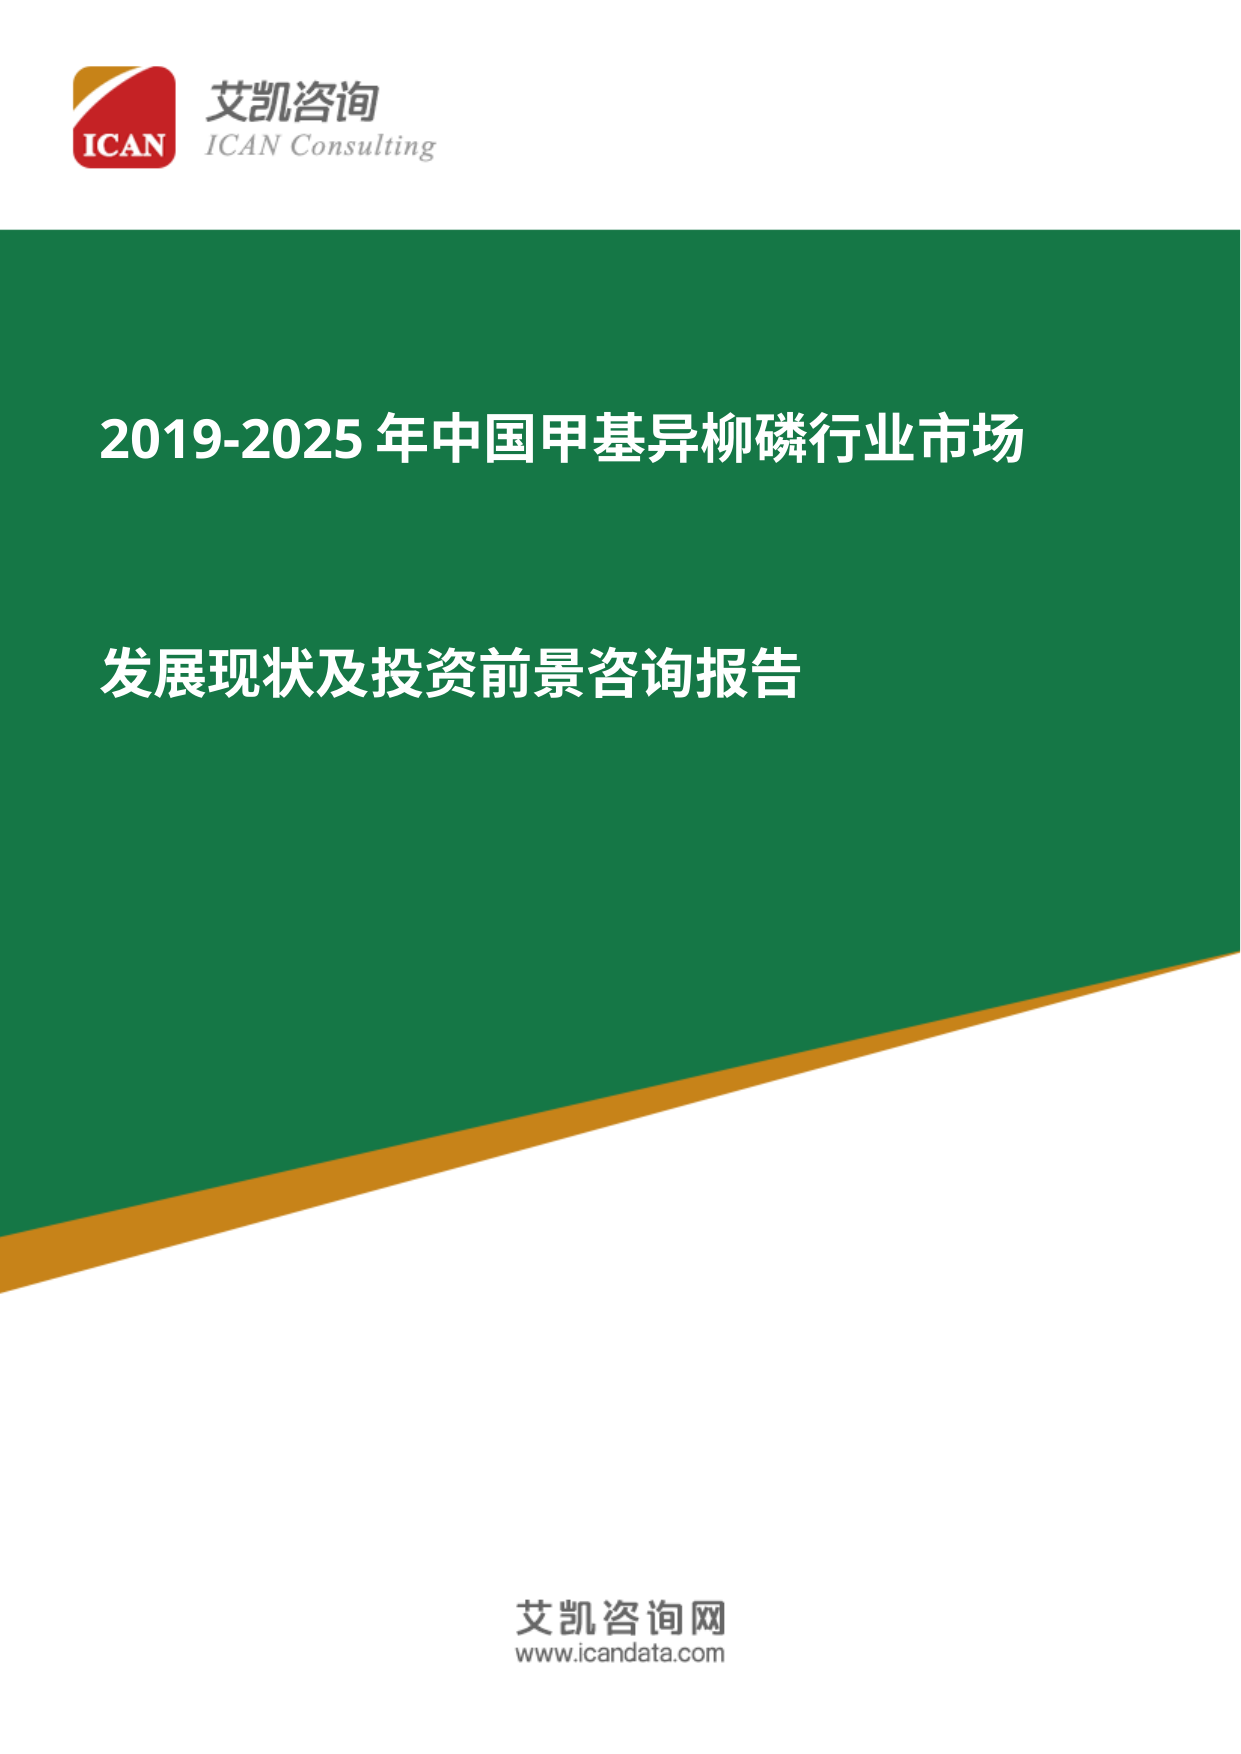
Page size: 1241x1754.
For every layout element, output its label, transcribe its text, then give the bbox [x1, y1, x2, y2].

subtitle 2019-2025年中国甲基异柳磷行业市场发展现状及投资前景咨询报告 [99, 386, 1053, 718]
picture [0, 5, 1241, 1754]
